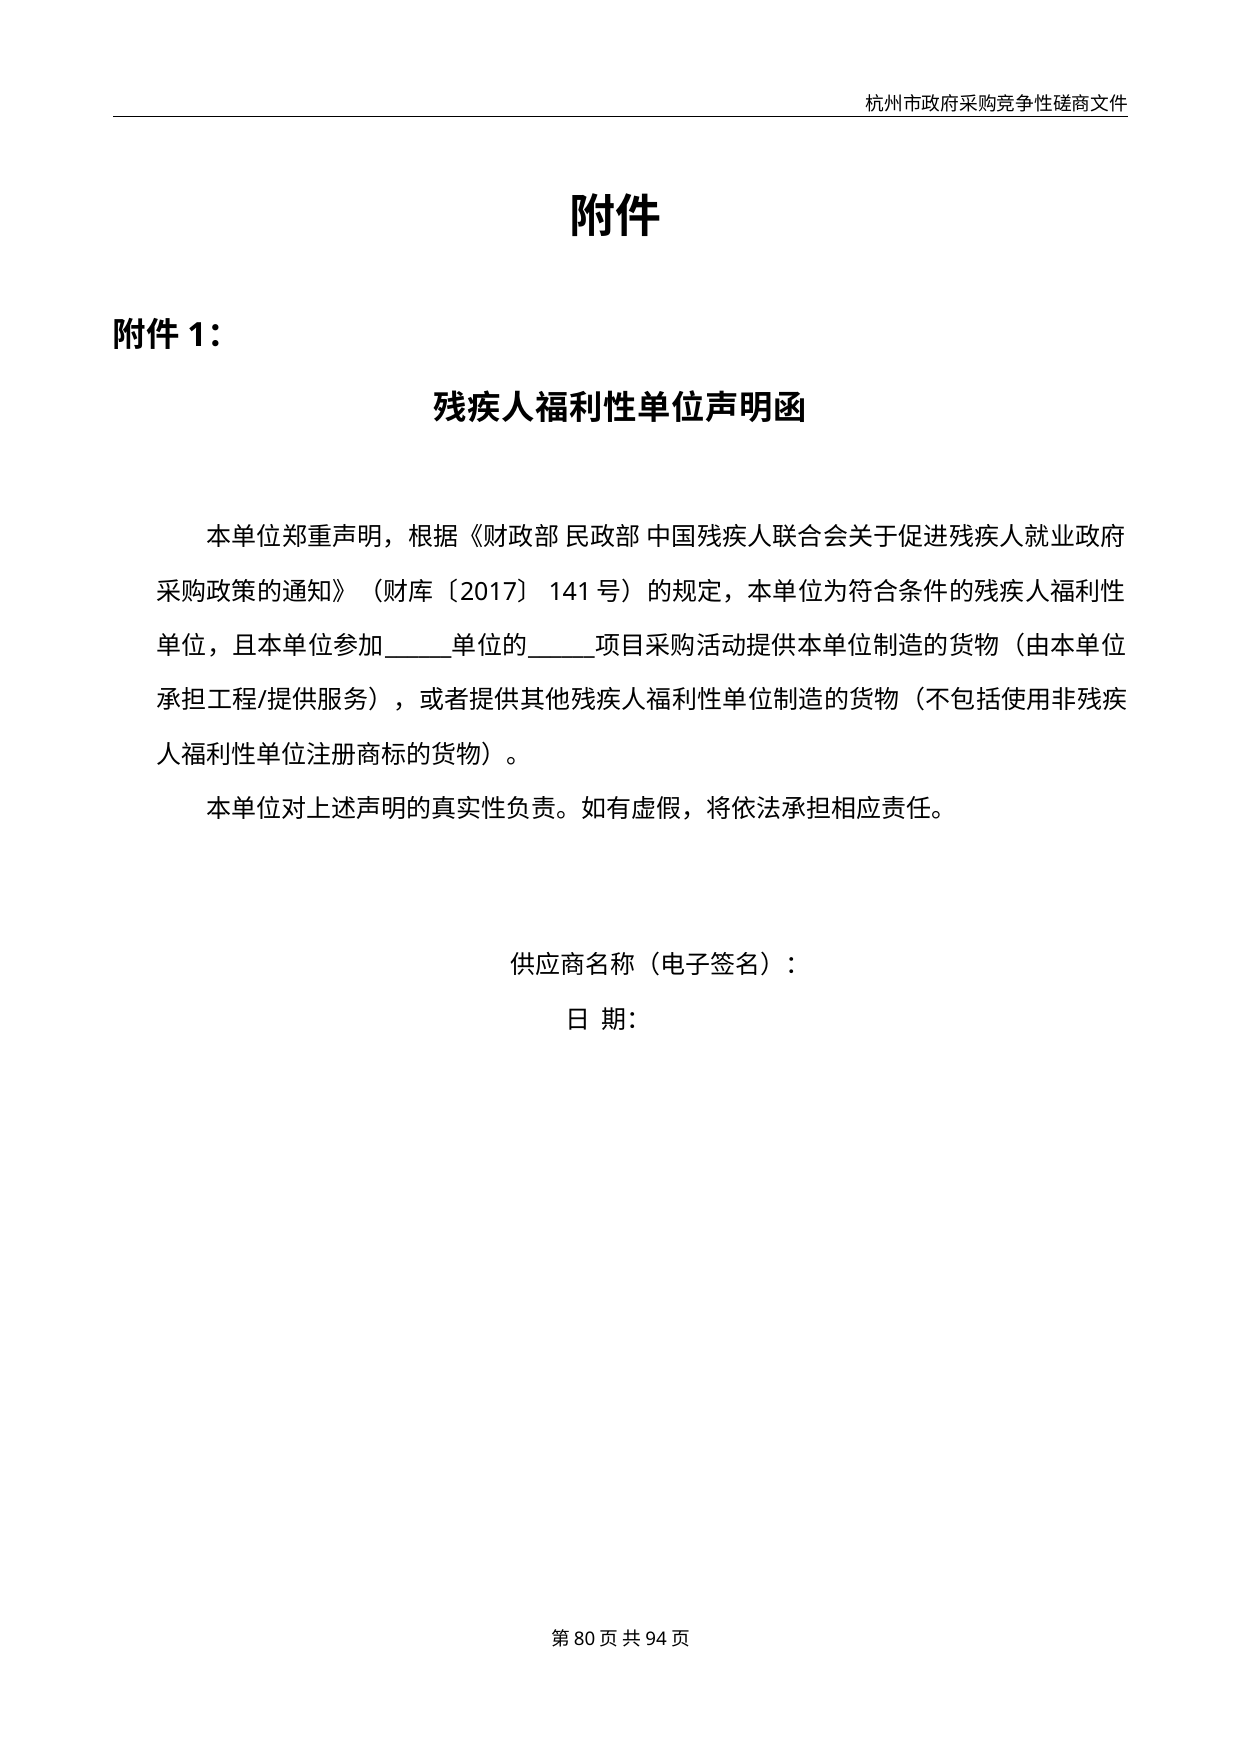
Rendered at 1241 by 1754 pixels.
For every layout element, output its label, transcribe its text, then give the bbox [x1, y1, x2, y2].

text 本单位对上述声明的真实性负责。如有虚假，将依法承担相应责任。 [156, 788, 1128, 825]
text 残疾人福利性单位声明函 [112, 380, 1128, 429]
text 供应商名称（电子签名）： [156, 945, 965, 981]
subtitle 附件 [247, 179, 1128, 246]
text 附件1： [112, 308, 1128, 356]
text 本单位郑重声明，根据《财政部 民政部 中国残疾人联合会关于促进残疾人就业政府采购政策的通知》（财库〔2017〕 141号）的规定，本单位为符合条件的残疾人福利性单位，且本单位参加______单位的______项目采购活动提供本单位制造的货物（由本单位承担工程/提供服务），或者提供其他残疾人福利性单位制造的货物（不包括使用非残疾人福利性单位注册商标的货物）。 [156, 517, 1128, 770]
text 日 期： [156, 999, 965, 1036]
